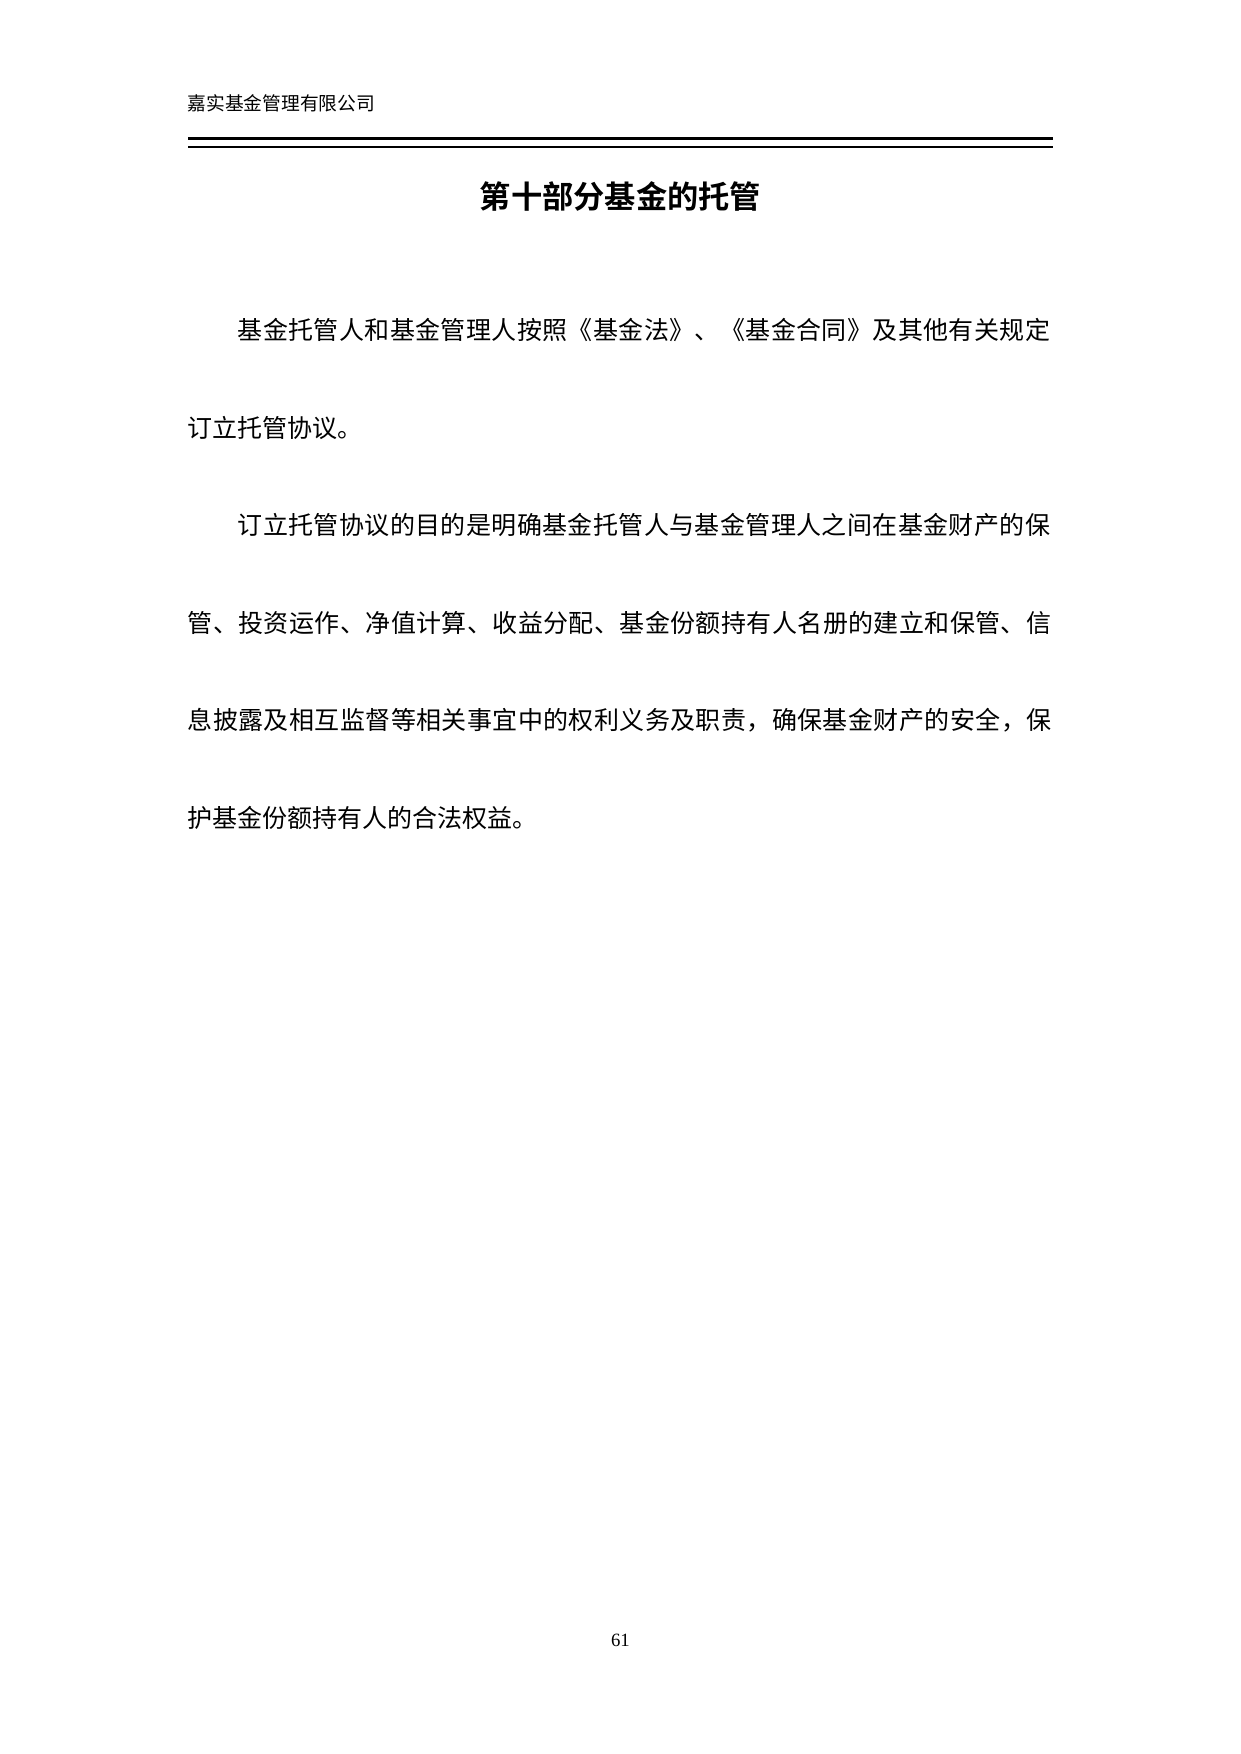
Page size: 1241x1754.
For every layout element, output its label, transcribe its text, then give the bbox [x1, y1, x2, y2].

text 订立托管协议的目的是明确基金托管人与基金管理人之间在基金财产的保管、投资运作、净值计算、收益分配、基金份额持有人名册的建立和保管、信息披露及相互监督等相关事宜中的权利义务及职责，确保基金财产的安全，保护基金份额持有人的合法权益。 [187, 477, 1053, 834]
subtitle 第十部分基金的托管 [187, 162, 1053, 227]
text 基金托管人和基金管理人按照《基金法》、《基金合同》及其他有关规定订立托管协议。 [187, 296, 1053, 459]
